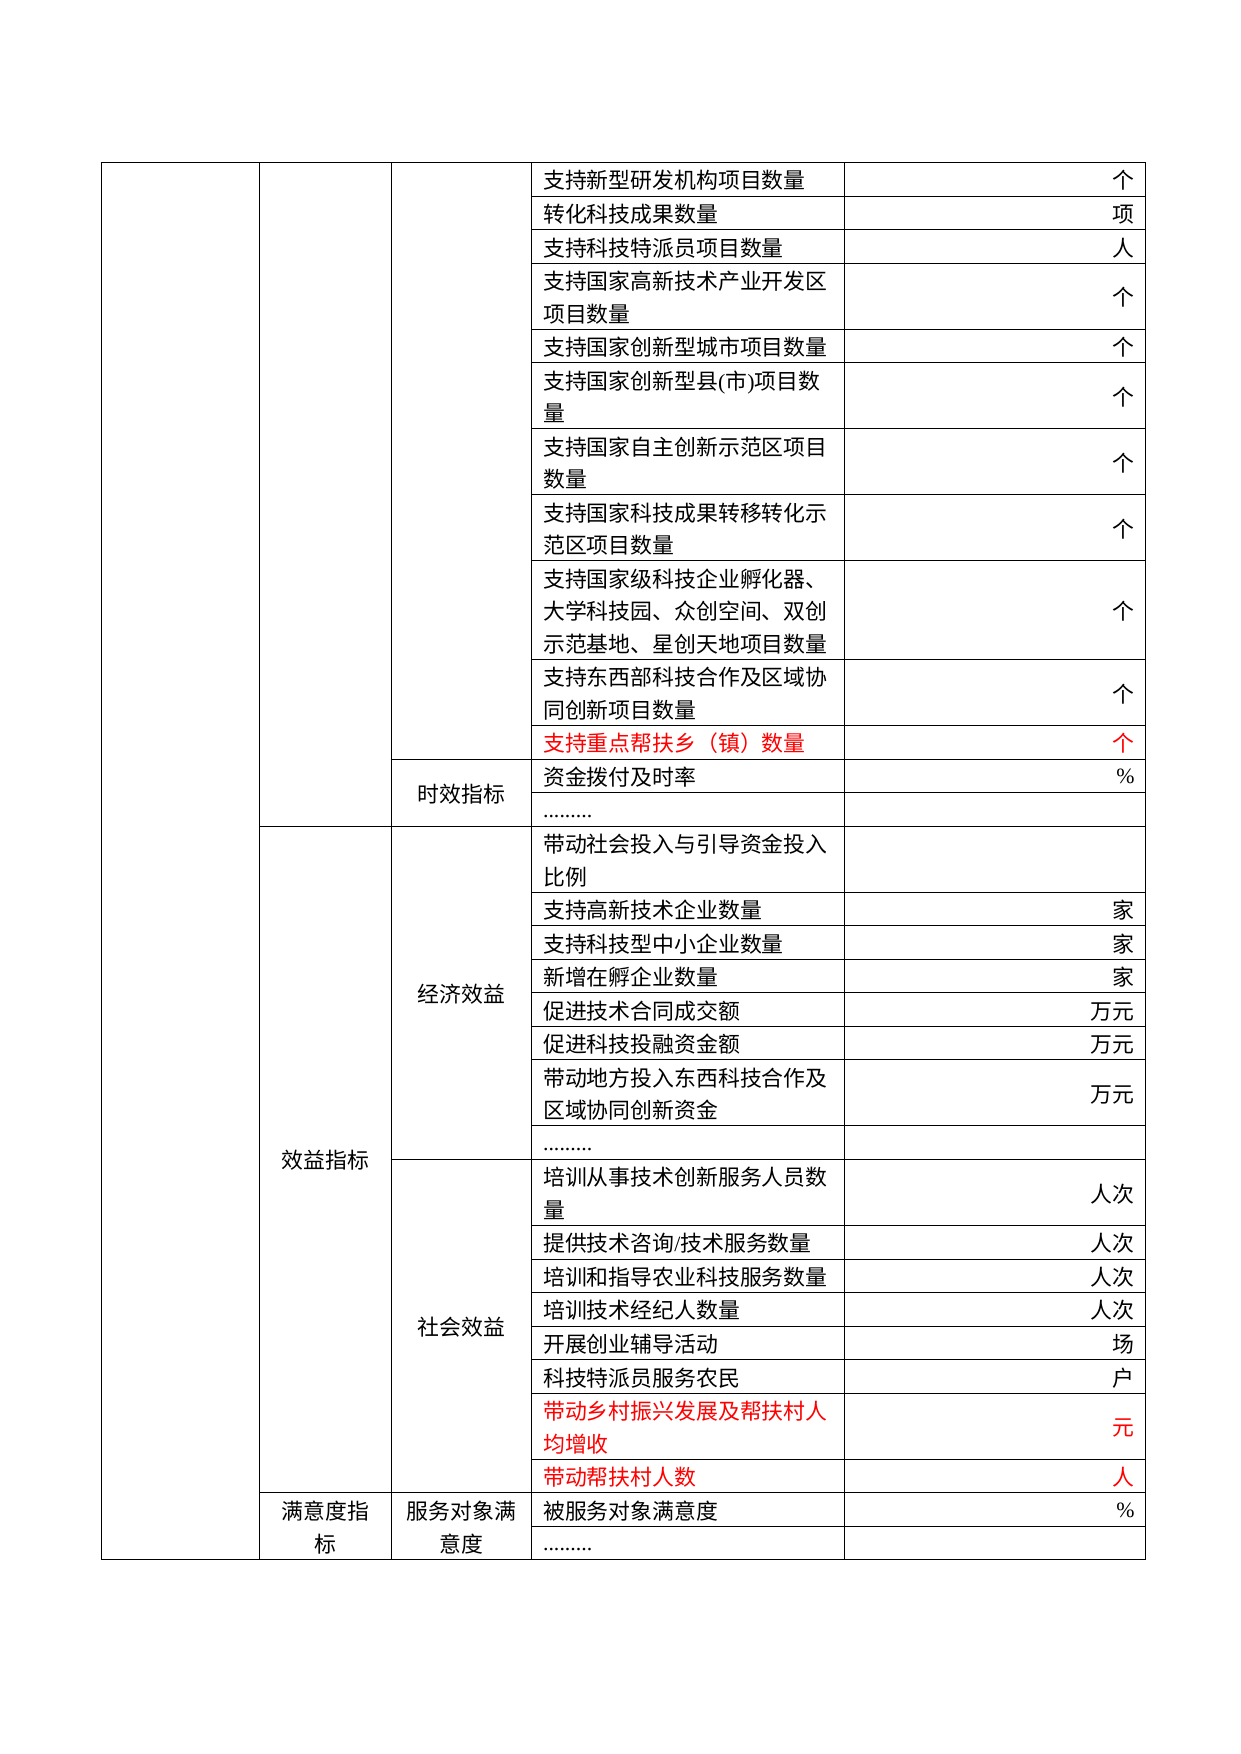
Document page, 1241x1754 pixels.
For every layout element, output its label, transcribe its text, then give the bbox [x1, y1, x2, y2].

table_cell 万元 [845, 993, 1145, 1026]
table_cell 被服务对象满意度 [532, 1493, 844, 1526]
table_cell 个 [845, 429, 1145, 494]
table_cell 支持重点帮扶乡（镇）数量 [532, 726, 844, 758]
table_cell 促进技术合同成交额 [532, 993, 844, 1026]
table_cell 场 [845, 1327, 1145, 1359]
table_cell 支持科技型中小企业数量 [532, 926, 844, 959]
table_cell 带动帮扶村人数 [532, 1460, 844, 1492]
table_cell 支持国家科技成果转移转化示范区项目数量 [532, 495, 844, 560]
table_cell 转化科技成果数量 [532, 197, 844, 229]
table_cell ......... [532, 793, 844, 826]
table_cell 个 [845, 495, 1145, 560]
table_cell 家 [845, 893, 1145, 925]
table_cell [845, 793, 1145, 826]
table_cell 家 [845, 960, 1145, 992]
table_cell 开展创业辅导活动 [532, 1327, 844, 1359]
table_cell 支持高新技术企业数量 [532, 893, 844, 925]
table_cell 人次 [845, 1260, 1145, 1292]
table_cell 元 [845, 1394, 1145, 1459]
table_cell 人次 [845, 1160, 1145, 1225]
table_cell 支持科技特派员项目数量 [532, 230, 844, 263]
table_cell 效益指标 [260, 827, 391, 1492]
table_cell 促进科技投融资金额 [532, 1027, 844, 1059]
table_cell 个 [845, 330, 1145, 362]
table_cell 时效指标 [392, 760, 531, 826]
table_cell 培训从事技术创新服务人员数量 [532, 1160, 844, 1225]
table_cell 培训技术经纪人数量 [532, 1293, 844, 1326]
table_cell 家 [845, 926, 1145, 959]
table_cell 万元 [845, 1060, 1145, 1125]
table_cell 带动乡村振兴发展及帮扶村人均增收 [532, 1394, 844, 1459]
table_cell 个 [845, 163, 1145, 196]
table_cell 支持东西部科技合作及区域协同创新项目数量 [532, 660, 844, 725]
table_cell 支持国家高新技术产业开发区项目数量 [532, 264, 844, 329]
table_cell [845, 1126, 1145, 1159]
table_cell 人 [845, 1460, 1145, 1492]
table_cell 经济效益 [392, 827, 531, 1159]
table_cell 个 [845, 726, 1145, 758]
table_cell 满意度指标 [260, 1493, 391, 1559]
table_cell 人次 [845, 1293, 1145, 1326]
table_cell % [845, 1493, 1145, 1526]
table_cell 个 [845, 561, 1145, 659]
table_cell 社会效益 [392, 1160, 531, 1492]
table_cell 科技特派员服务农民 [532, 1360, 844, 1393]
table_cell 带动社会投入与引导资金投入比例 [532, 827, 844, 892]
table_cell ......... [532, 1126, 844, 1159]
table_cell 提供技术咨询/技术服务数量 [532, 1226, 844, 1258]
table_cell [845, 1527, 1145, 1559]
table_cell 培训和指导农业科技服务数量 [532, 1260, 844, 1292]
table_cell ......... [532, 1527, 844, 1559]
table_cell 万元 [845, 1027, 1145, 1059]
table_cell 支持国家自主创新示范区项目数量 [532, 429, 844, 494]
table_cell [845, 827, 1145, 892]
table_cell 带动地方投入东西科技合作及区域协同创新资金 [532, 1060, 844, 1125]
table_cell 个 [845, 363, 1145, 428]
table_cell 支持国家级科技企业孵化器、大学科技园、众创空间、双创示范基地、星创天地项目数量 [532, 561, 844, 659]
table_cell % [845, 760, 1145, 792]
table_cell 项 [845, 197, 1145, 229]
table_cell 个 [845, 264, 1145, 329]
table_cell 人 [845, 230, 1145, 263]
table_cell 资金拨付及时率 [532, 760, 844, 792]
table_cell 支持新型研发机构项目数量 [532, 163, 844, 196]
table_cell 新增在孵企业数量 [532, 960, 844, 992]
table_cell 支持国家创新型县(市)项目数量 [532, 363, 844, 428]
table_cell 服务对象满意度 [392, 1493, 531, 1559]
table_cell 人次 [845, 1226, 1145, 1258]
table_cell 户 [845, 1360, 1145, 1393]
table_cell 个 [845, 660, 1145, 725]
table_cell 支持国家创新型城市项目数量 [532, 330, 844, 362]
